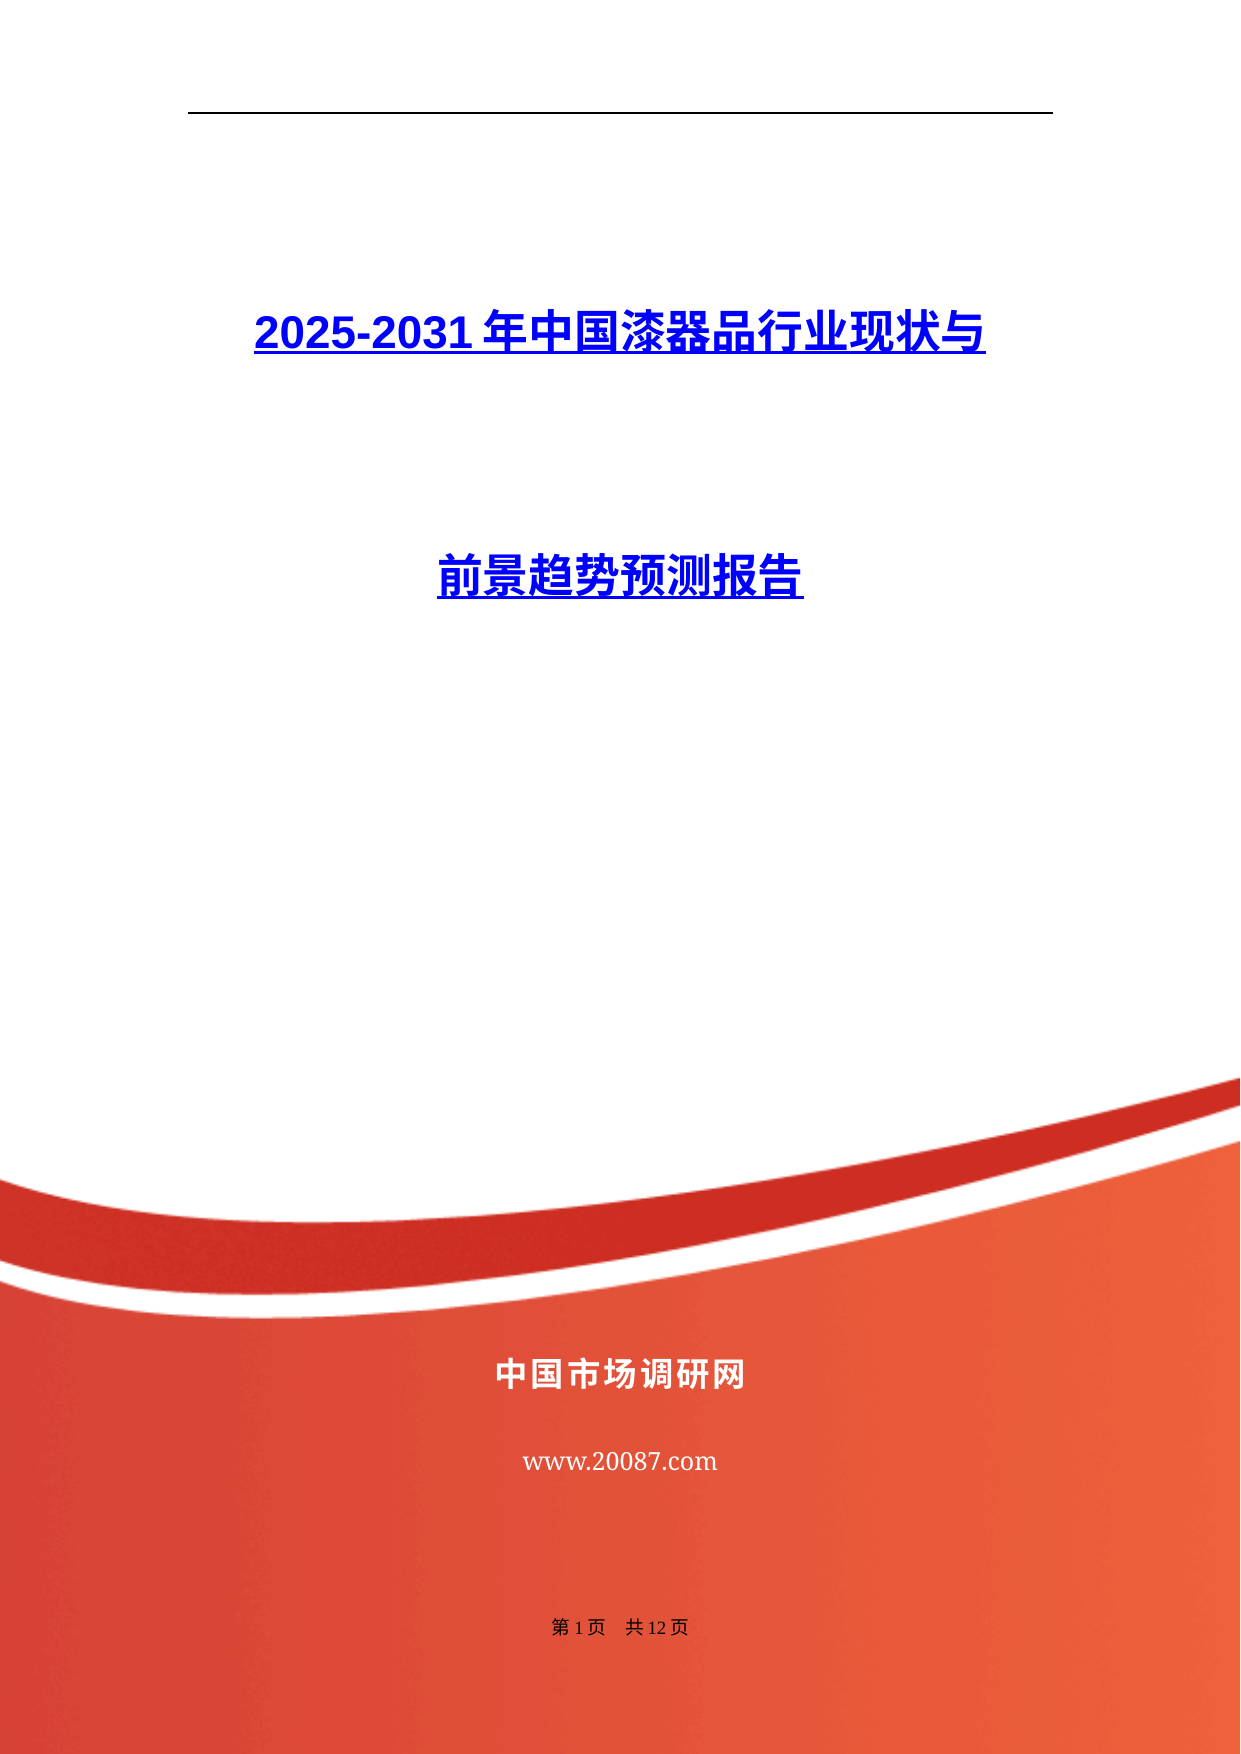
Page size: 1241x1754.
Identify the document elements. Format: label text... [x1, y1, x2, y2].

subtitle 中国市场调研网 [187, 1339, 1053, 1404]
text www.20087.com [187, 1428, 1053, 1493]
table_header 2025-2031年中国漆器品行业现状与前景趋势预测报告 [188, 207, 1053, 773]
picture [0, 1006, 1241, 1754]
